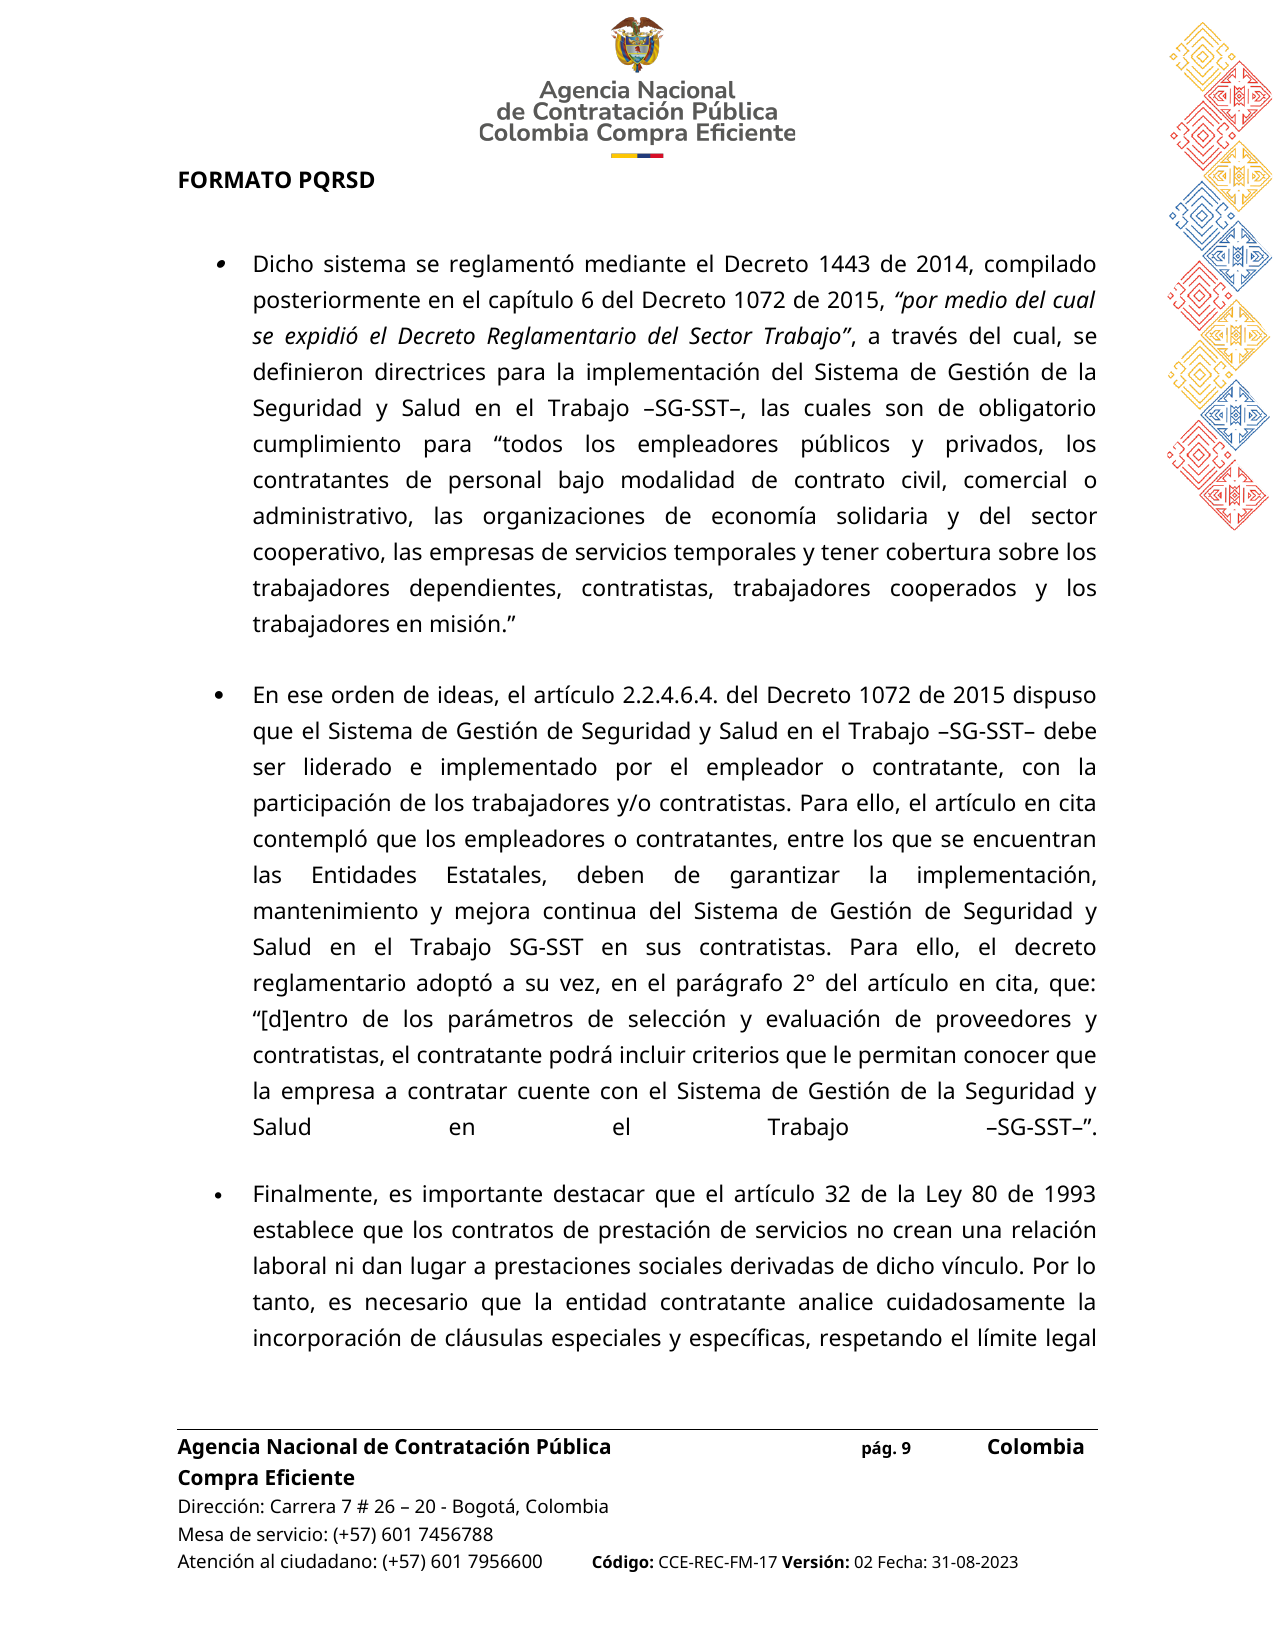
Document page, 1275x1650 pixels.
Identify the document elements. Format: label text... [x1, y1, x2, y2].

list Dicho sistema se reglamentó mediante el Decreto 1443 de 2014, compilado posteriormente en el capítulo 6 del Decreto 1072 de 2015, “por medio del cual se expidió el Decreto Reglamentario del Sector Trabajo”, a través del cual, se definieron directrices para la implementación del Sistema de Gestión de la Seguridad y Salud en el Trabajo –SG-SST–, las cuales son de obligatorio cumplimiento para “todos los empleadores públicos y privados, los contratantes de personal bajo modalidad de contrato civil, comercial o administrativo, las organizaciones de economía solidaria y del sector cooperativo, las empresas de servicios temporales y tener cobertura sobre los trabajadores dependientes, contratistas, trabajadores cooperados y los trabajadores en misión.” [215, 248, 1098, 639]
picture [479, 17, 796, 158]
picture [1165, 22, 1272, 528]
list En ese orden de ideas, el artículo 2.2.4.6.4. del Decreto 1072 de 2015 dispuso que el Sistema de Gestión de Seguridad y Salud en el Trabajo –SG-SST– debe ser liderado e implementado por el empleador o contratante, con la participación de los trabajadores y/o contratistas. Para ello, el artículo en cita contempló que los empleadores o contratantes, entre los que se encuentran las Entidades Estatales, deben de garantizar la implementación, mantenimiento y mejora continua del Sistema de Gestión de Seguridad y Salud en el Trabajo SG-SST en sus contratistas. Para ello, el decreto reglamentario adoptó a su vez, en el parágrafo 2° del artículo en cita, que: “[d]entro de los parámetros de selección y evaluación de proveedores y contratistas, el contratante podrá incluir criterios que le permitan conocer que la empresa a contratar cuente con el Sistema de Gestión de la Seguridad y Salud en el Trabajo –SG-SST–”. [215, 679, 1098, 1174]
